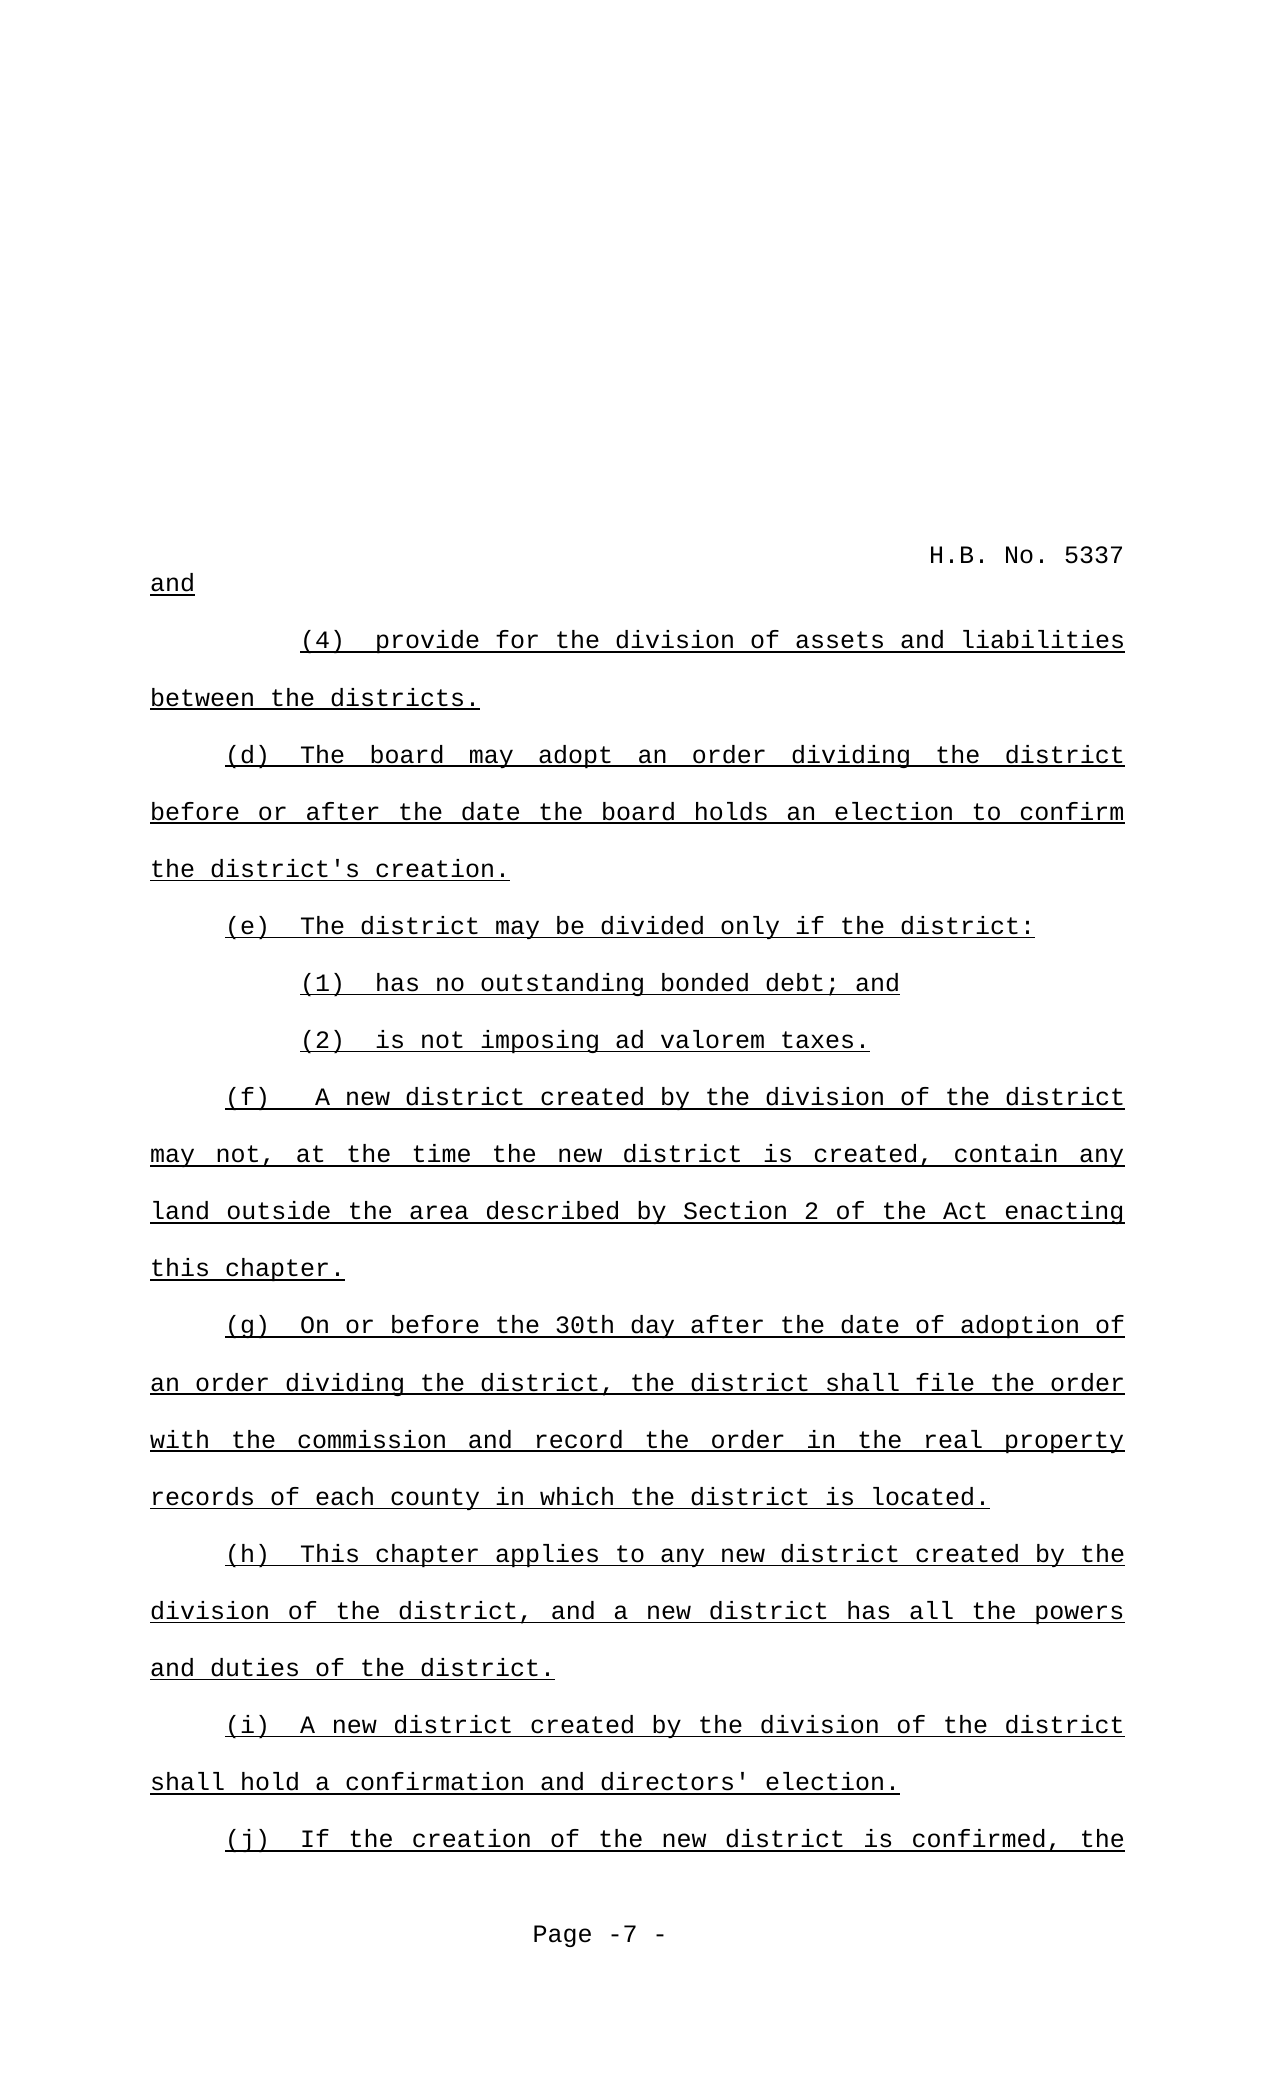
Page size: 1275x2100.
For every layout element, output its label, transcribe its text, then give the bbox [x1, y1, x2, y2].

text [150, 1827, 1125, 1855]
text (d) The board may adopt an order dividing the district before or after the date the board holds an election to confirm the district's creation. [150, 742, 1125, 822]
text (2) is not imposing ad valorem taxes. [150, 1027, 1125, 1056]
text (g) On or before the 30th day after the date of adoption of an order dividing the district, the district shall file the order with the commission and record the order in the real property records of each county in which the district is located. [150, 1313, 1125, 1393]
text (h) This chapter applies to any new district created by the division of the district, and a new district has all the powers and duties of the district. [150, 1623, 1125, 1684]
text (i) A new district created by the division of the district shall hold a confirmation and directors' election. [150, 1712, 1125, 1798]
text (f) A new district created by the division of the district may not, at the time the new district is created, contain any land outside the area described by Section 2 of the Act enacting this chapter. [150, 1167, 1125, 1222]
text (g) On or before the 30th day after the date of adoption of an order dividing the district, the district shall file the order with the commission and record the order in the real property records of each county in which the district is located. [150, 1452, 1125, 1513]
text (d) The board may adopt an order dividing the district before or after the date the board holds an election to confirm the district's creation. [150, 824, 1125, 885]
text (h) This chapter applies to any new district created by the division of the district, and a new district has all the powers and duties of the district. [150, 1541, 1125, 1622]
text (f) A new district created by the division of the district may not, at the time the new district is created, contain any land outside the area described by Section 2 of the Act enacting this chapter. [150, 1084, 1125, 1165]
text (4) provide for the division of assets and liabilities between the districts. [150, 628, 1125, 713]
text (g) On or before the 30th day after the date of adoption of an order dividing the district, the district shall file the order with the commission and record the order in the real property records of each county in which the district is located. [150, 1395, 1125, 1450]
text (e) The district may be divided only if the district: [150, 913, 1125, 942]
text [150, 571, 1125, 599]
text (f) A new district created by the division of the district may not, at the time the new district is created, contain any land outside the area described by Section 2 of the Act enacting this chapter. [150, 1224, 1125, 1284]
text (1) has no outstanding bonded debt; and [150, 970, 1125, 999]
